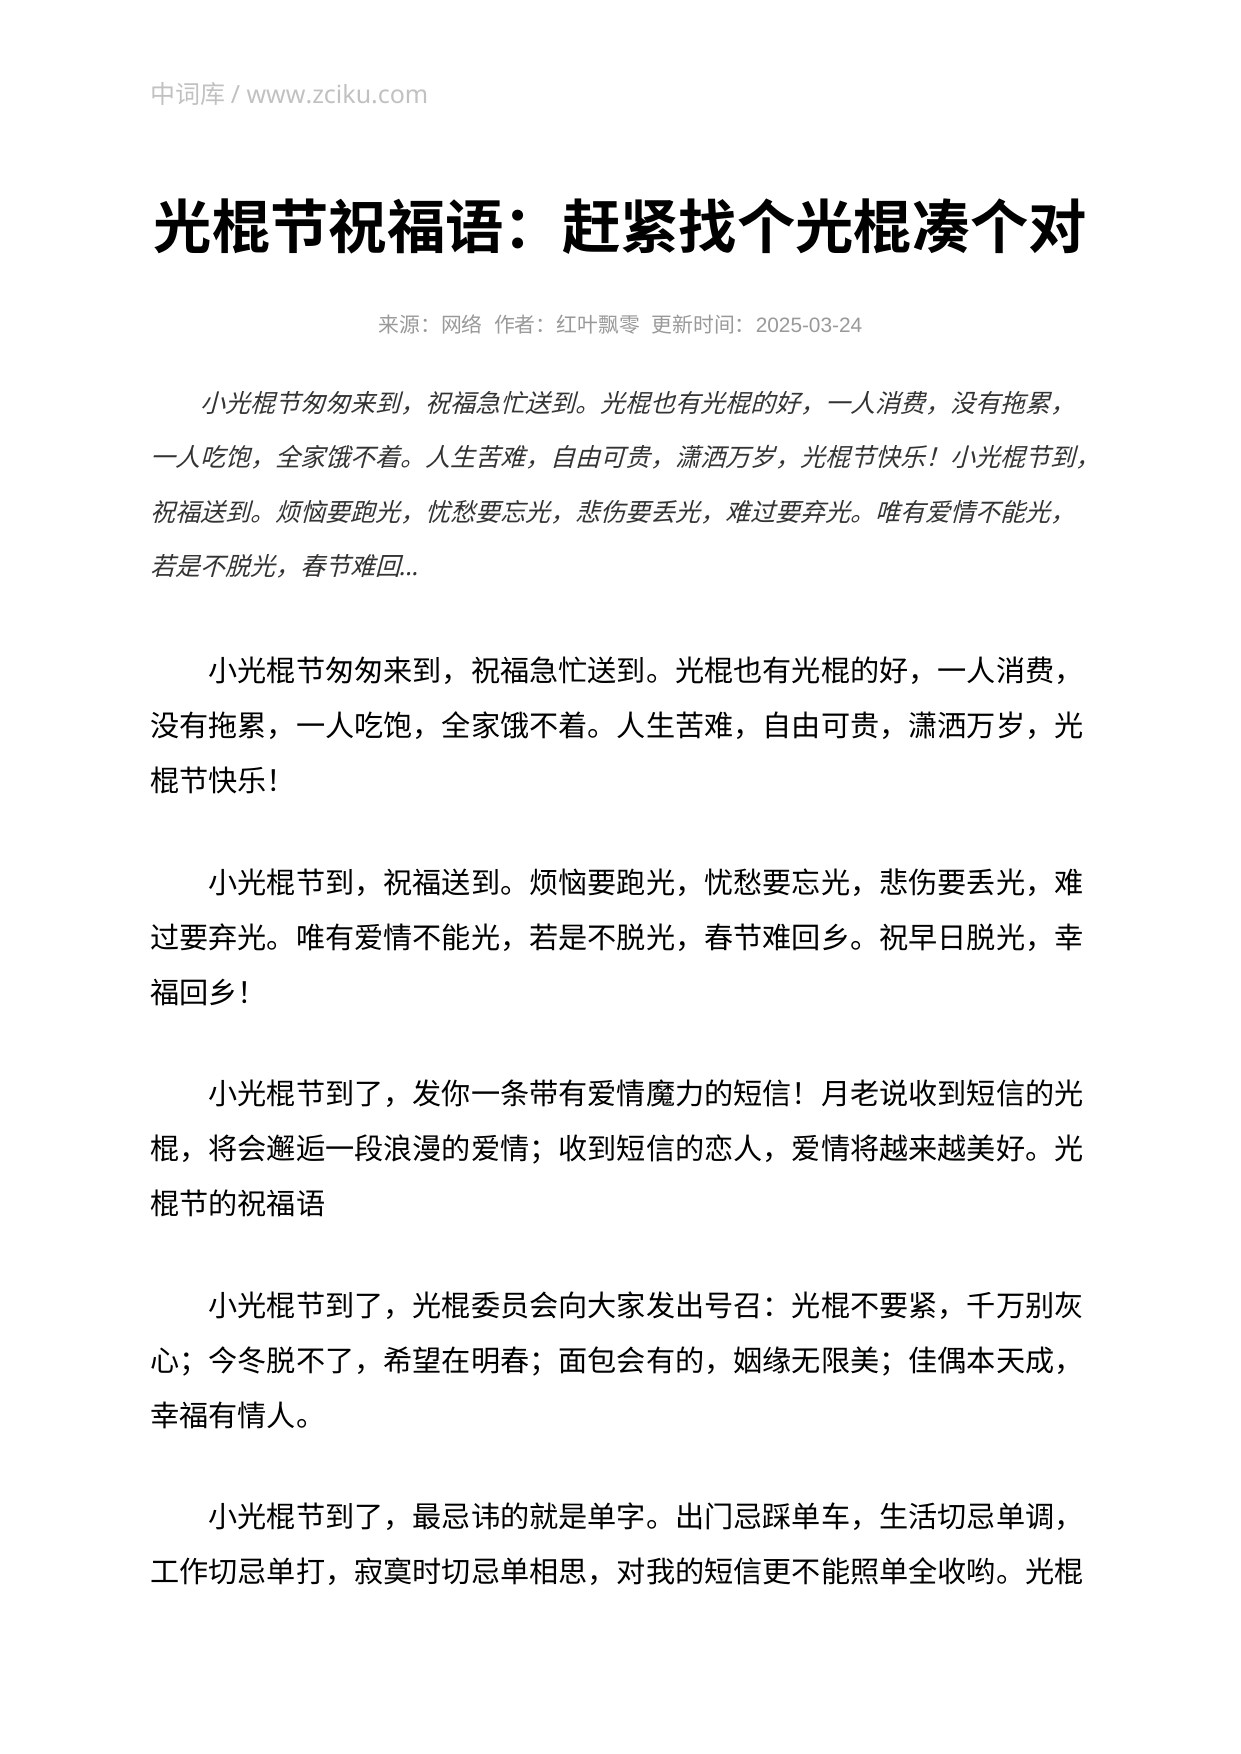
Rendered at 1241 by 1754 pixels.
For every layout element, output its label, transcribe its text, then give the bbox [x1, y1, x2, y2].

text 小光棍节匆匆来到，祝福急忙送到。光棍也有光棍的好，一人消费，没有拖累，一人吃饱，全家饿不着。人生苦难，自由可贵，潇洒万岁，光棍节快乐！小光棍节到，祝福送到。烦恼要跑光，忧愁要忘光，悲伤要丢光，难过要弃光。唯有爱情不能光，若是不脱光，春节难回... [150, 383, 1090, 583]
text 小光棍节匆匆来到，祝福急忙送到。光棍也有光棍的好，一人消费，没有拖累，一人吃饱，全家饿不着。人生苦难，自由可贵，潇洒万岁，光棍节快乐！ [150, 648, 1090, 800]
subtitle 光棍节祝福语：赶紧找个光棍凑个对 [150, 181, 1090, 266]
text 小光棍节到了，光棍委员会向大家发出号召：光棍不要紧，千万别灰心；今冬脱不了，希望在明春；面包会有的，姻缘无限美；佳偶本天成，幸福有情人。 [150, 1282, 1090, 1434]
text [150, 1494, 1090, 1591]
text 小光棍节到了，发你一条带有爱情魔力的短信！月老说收到短信的光棍，将会邂逅一段浪漫的爱情；收到短信的恋人，爱情将越来越美好。光棍节的祝福语 [150, 1071, 1090, 1223]
text 来源：网络 作者：红叶飘零 更新时间：2025-03-24 [150, 313, 1090, 337]
text 小光棍节到，祝福送到。烦恼要跑光，忧愁要忘光，悲伤要丢光，难过要弃光。唯有爱情不能光，若是不脱光，春节难回乡。祝早日脱光，幸福回乡！ [150, 859, 1090, 1011]
